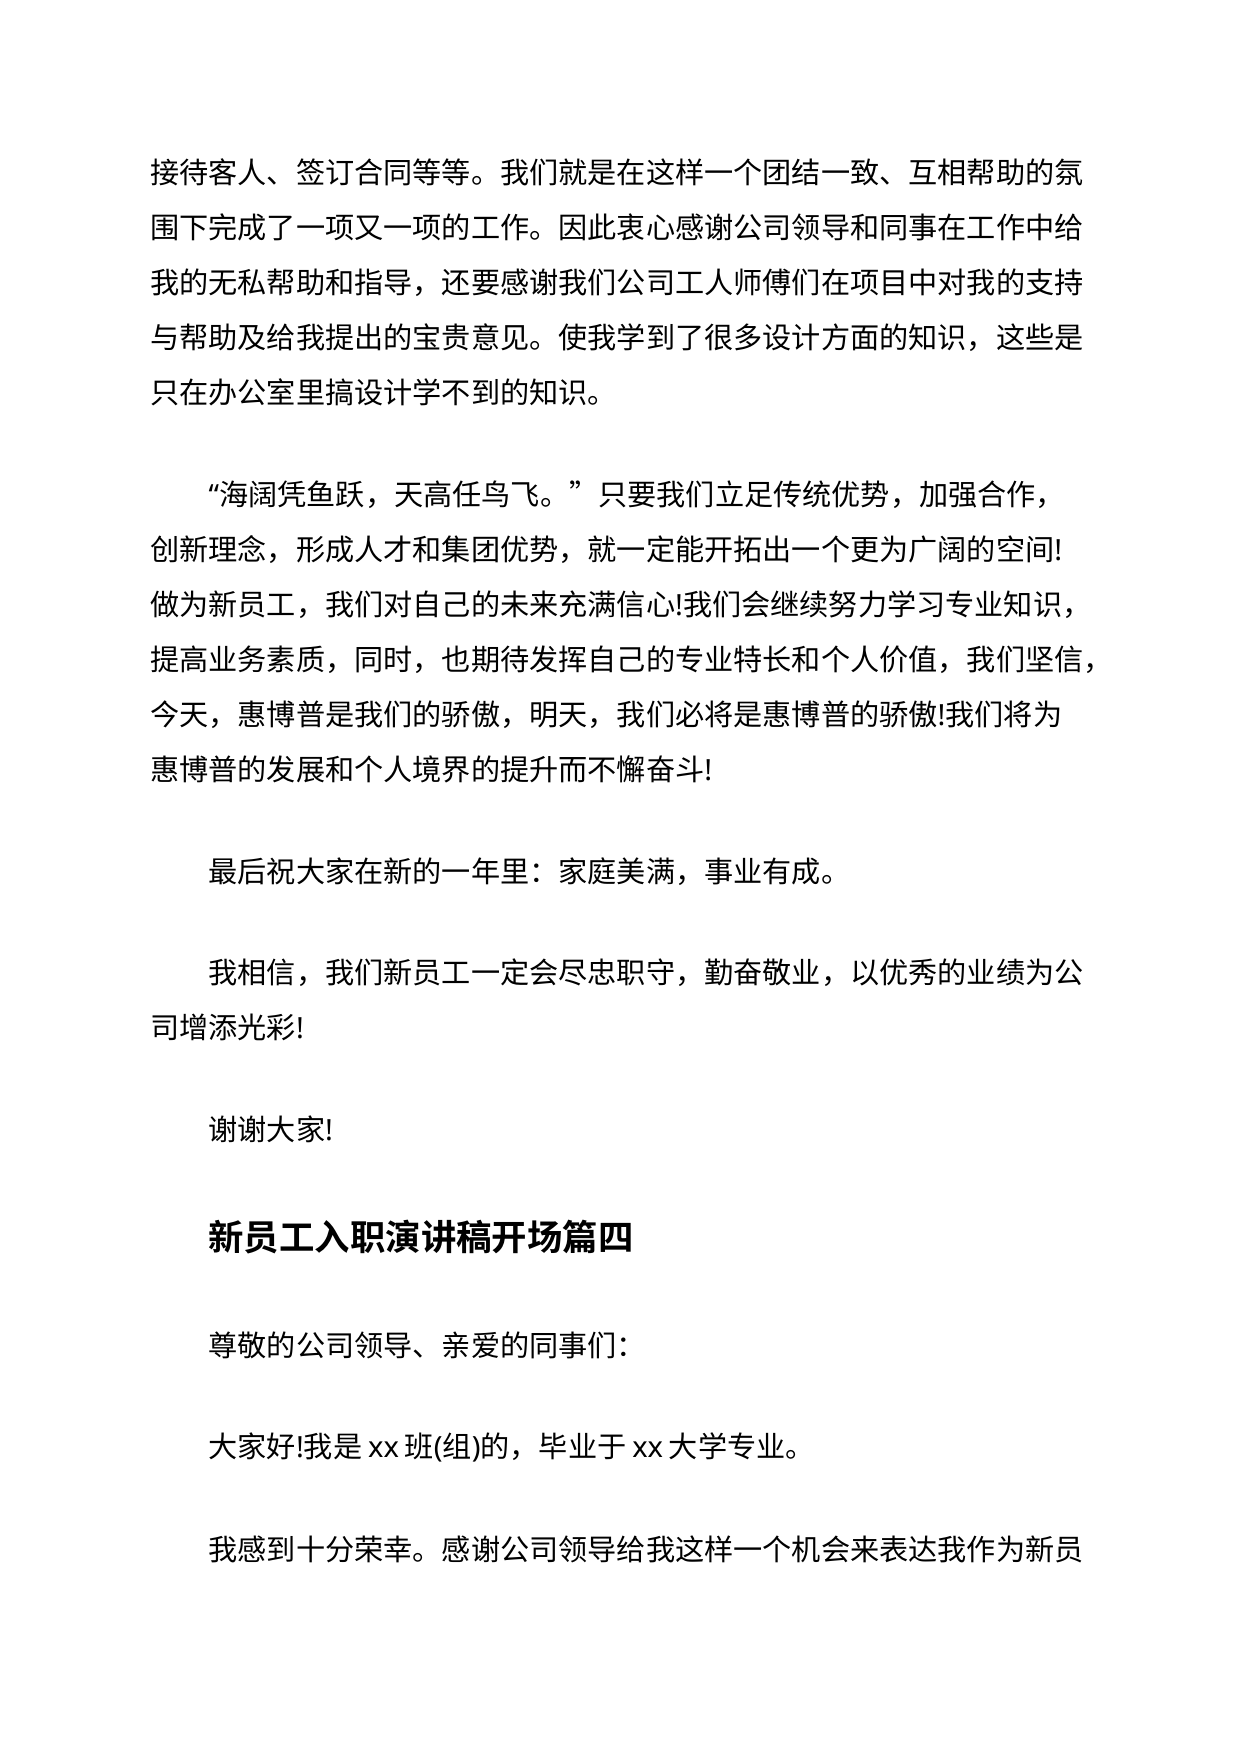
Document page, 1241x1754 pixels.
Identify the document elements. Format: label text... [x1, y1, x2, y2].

text 尊敬的公司领导、亲爱的同事们： [150, 1322, 1090, 1364]
text “海阔凭鱼跃，天高任鸟飞。”只要我们立足传统优势，加强合作，创新理念，形成人才和集团优势，就一定能开拓出一个更为广阔的空间!做为新员工，我们对自己的未来充满信心!我们会继续努力学习专业知识，提高业务素质，同时，也期待发挥自己的专业特长和个人价值，我们坚信，今天，惠博普是我们的骄傲，明天，我们必将是惠博普的骄傲!我们将为惠博普的发展和个人境界的提升而不懈奋斗! [150, 471, 1090, 789]
text 大家好!我是xx班(组)的，毕业于xx大学专业。 [150, 1424, 1090, 1466]
text 最后祝大家在新的一年里：家庭美满，事业有成。 [150, 848, 1090, 891]
text 新员工入职演讲稿开场篇四 [150, 1209, 1090, 1260]
text 我相信，我们新员工一定会尽忠职守，勤奋敬业，以优秀的业绩为公司增添光彩! [150, 950, 1090, 1047]
text 谢谢大家! [150, 1107, 1090, 1149]
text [150, 1526, 1090, 1568]
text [150, 150, 1090, 412]
